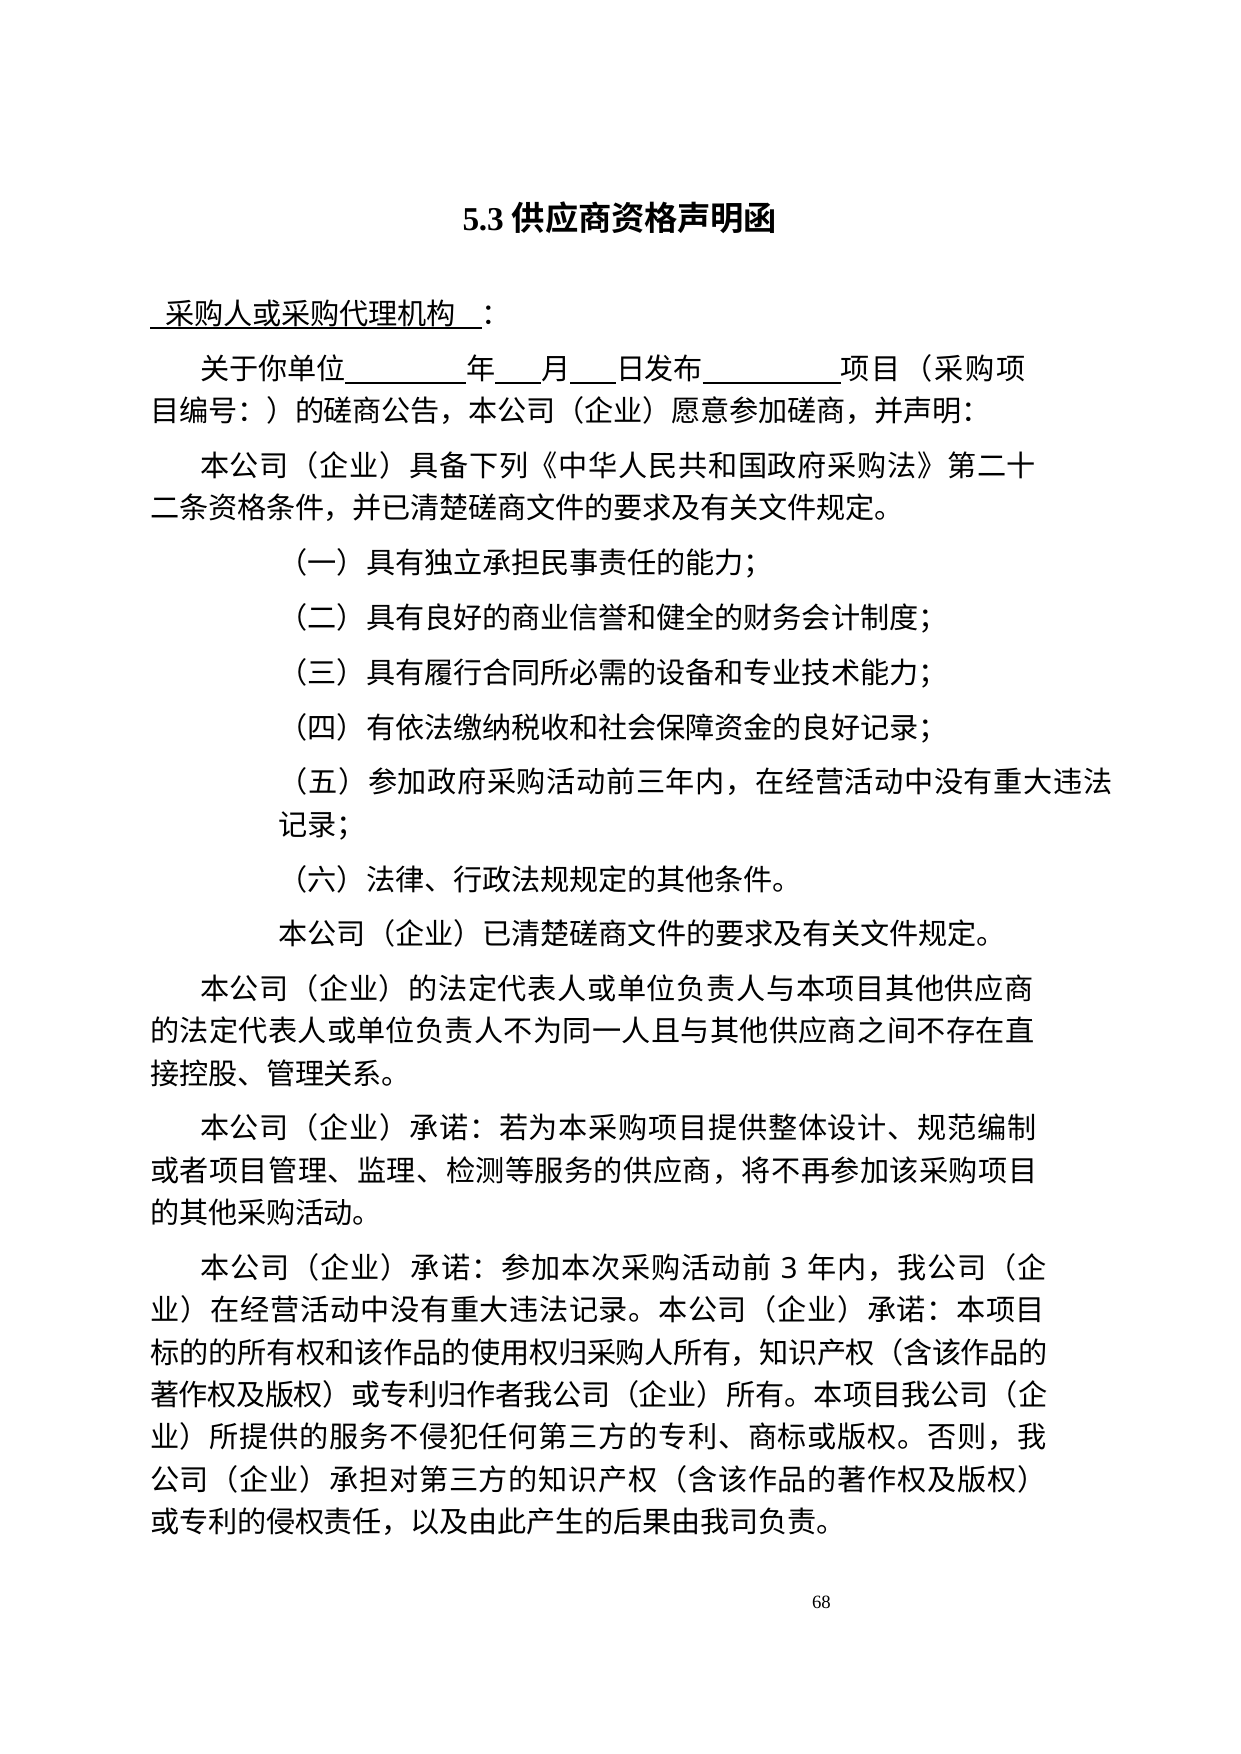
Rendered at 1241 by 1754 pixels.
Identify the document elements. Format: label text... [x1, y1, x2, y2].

text 本公司（企业）的法定代表人或单位负责人与本项目其他供应商的法定代表人或单位负责人不为同一人且与其他供应商之间不存在直接控股、管理关系。 [150, 966, 1035, 1093]
text （六）法律、行政法规规定的其他条件。 [278, 856, 1112, 898]
text （三）具有履行合同所必需的设备和专业技术能力； [278, 649, 1112, 692]
subtitle 5.3 供应商资格声明函 [150, 192, 1089, 240]
text （五）参加政府采购活动前三年内，在经营活动中没有重大违法记录； [278, 759, 1112, 844]
text （四）有依法缴纳税收和社会保障资金的良好记录； [278, 704, 1112, 747]
text 本公司（企业）具备下列《中华人民共和国政府采购法》第二十二条资格条件，并已清楚磋商文件的要求及有关文件规定。 [150, 443, 1038, 527]
text （二）具有良好的商业信誉和健全的财务会计制度； [278, 595, 1112, 637]
text 采购人或采购代理机构 ： [150, 291, 1112, 333]
text 关于你单位 年 月 日发布 项目（采购项目编号：）的磋商公告，本公司（企业）愿意参加磋商，并声明： [150, 346, 1025, 430]
text 本公司（企业）已清楚磋商文件的要求及有关文件规定。 [278, 911, 1112, 953]
text 本公司（企业）承诺：参加本次采购活动前 3 年内，我公司（企业）在经营活动中没有重大违法记录。本公司（企业）承诺：本项目标的的所有权和该作品的使用权归采购人所有，知识产权（含该作品的著作权及版权）或专利归作者我公司（企业）所有。本项目我公司（企业）所提供的服务不侵犯任何第三方的专利、商标或版权。否则，我公司（企业）承担对第三方的知识产权（含该作品的著作权及版权）或专利的侵权责任，以及由此产生的后果由我司负责。 [150, 1244, 1047, 1541]
text （一）具有独立承担民事责任的能力； [278, 540, 1112, 582]
text 本公司（企业）承诺：若为本采购项目提供整体设计、规范编制或者项目管理、监理、检测等服务的供应商，将不再参加该采购项目的其他采购活动。 [150, 1105, 1038, 1232]
